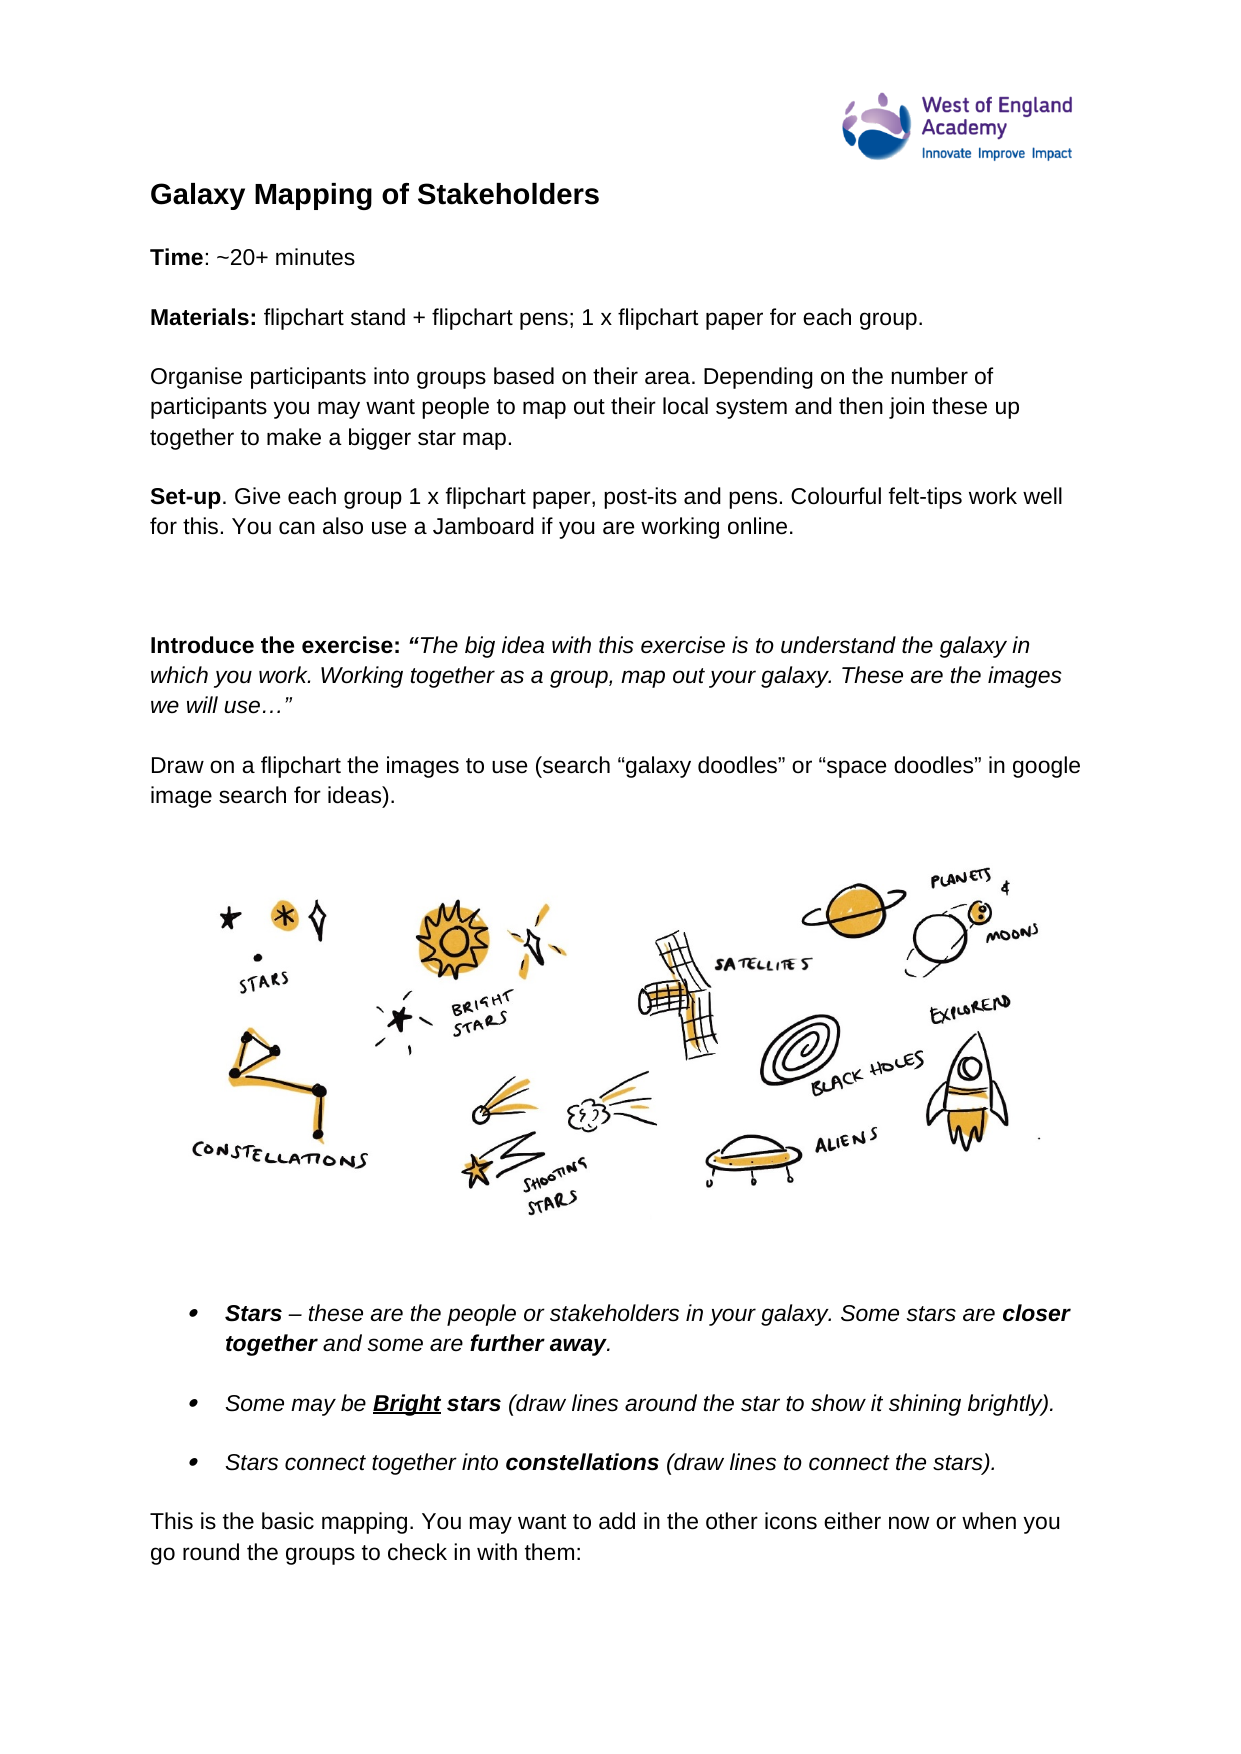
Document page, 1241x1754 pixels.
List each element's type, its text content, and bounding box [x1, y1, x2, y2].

text Organise participants into groups based on their area. Depending on the number of participants you may want people to map out their local system and then join these up together to make a bigger star map. [150, 363, 1090, 450]
text This is the basic mapping. You may want to add in the other icons either now or when you go round the groups to check in with them: [150, 1508, 1090, 1565]
list Some may be Bright stars (draw lines around the star to show it shining brightly). [187, 1389, 1090, 1416]
text Time: ~20+ minutes [150, 244, 1090, 271]
list Stars connect together into constellations (draw lines to connect the stars). [187, 1449, 1090, 1475]
text Draw on a flipchart the images to use (search “galaxy doodles” or “space doodles” in google image search for ideas). [150, 752, 1090, 808]
picture [150, 841, 1057, 1267]
text Set-up. Give each group 1 x flipchart paper, post-its and pens. Colourful felt-tips work well for this. You can also use a Jamboard if you are working online. [150, 483, 1090, 539]
text Galaxy Mapping of Stakeholders [150, 177, 1090, 210]
text Introduce the exercise: “The big idea with this exercise is to understand the galaxy in which you work. Working together as a group, map out your galaxy. These are the images we will use…” [150, 632, 1090, 719]
text Materials: flipchart stand + flipchart pens; 1 x flipchart paper for each group. [150, 304, 1090, 330]
list Stars – these are the people or stakeholders in your galaxy. Some stars are closer together and some are further away. [187, 1300, 1090, 1357]
picture [822, 73, 1091, 177]
